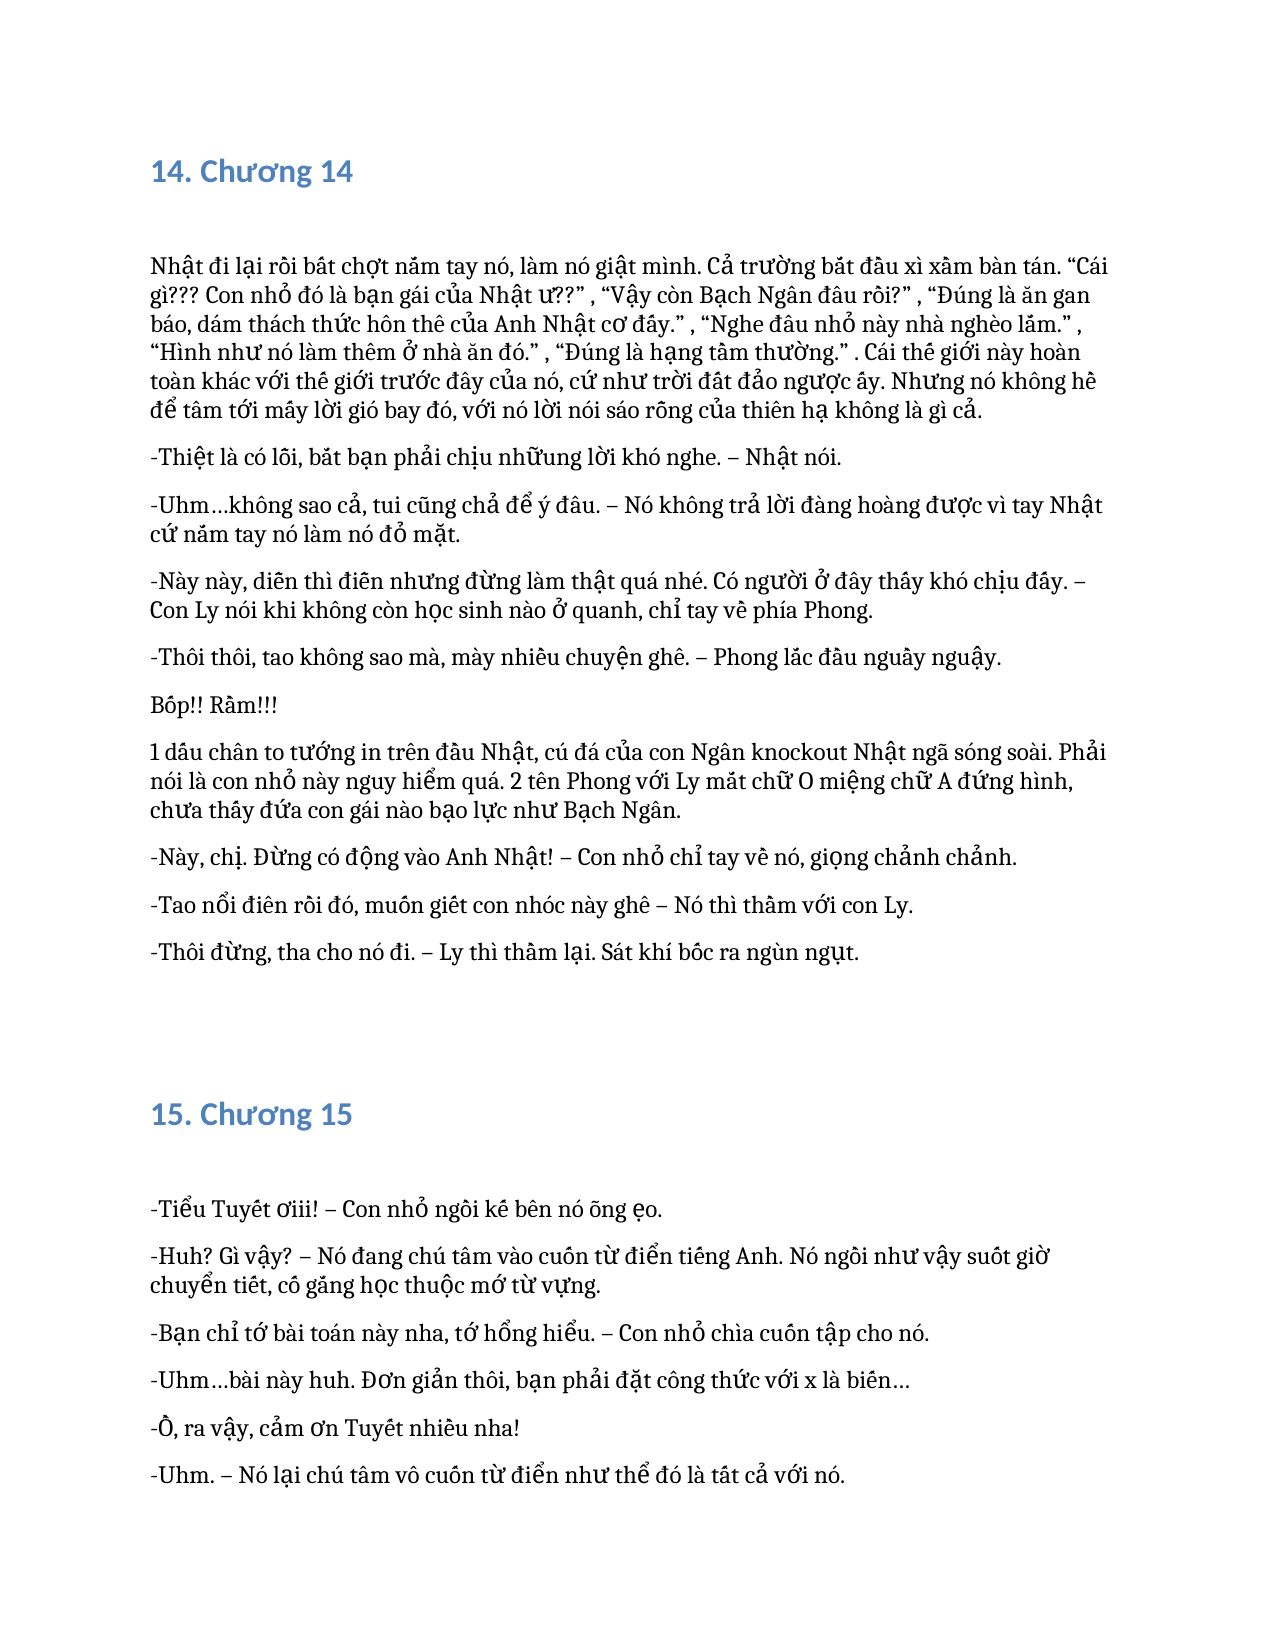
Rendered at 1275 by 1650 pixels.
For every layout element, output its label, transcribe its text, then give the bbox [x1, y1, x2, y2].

subtitle 15. Chương 15 [150, 1093, 1125, 1133]
text -Uhm. – Nó lại chú tâm vô cuốn từ điển như thể đó là tất cả với nó. [150, 1461, 1125, 1490]
text -Ồ, ra vậy, cảm ơn Tuyết nhiều nha! [150, 1413, 1125, 1442]
text -Này này, diễn thì điễn nhưng đừng làm thật quá nhé. Có người ở đây thấy khó chịu đấy. – Con Ly nói khi không còn học sinh nào ở quanh, chỉ tay về phía Phong. [150, 567, 1125, 624]
text -Uhm…bài này huh. Đơn giản thôi, bạn phải đặt công thức với x là biến… [150, 1366, 1125, 1395]
text -Thôi thôi, tao không sao mà, mày nhiều chuyện ghê. – Phong lắc đầu nguầy nguậy. [150, 643, 1125, 672]
text -Thôi đừng, tha cho nó đi. – Ly thì thầm lại. Sát khí bốc ra ngùn ngụt. [150, 938, 1125, 967]
subtitle 14. Chương 14 [150, 150, 1125, 191]
text -Thiệt là có lỗi, bắt bạn phải chịu nhữung lời khó nghe. – Nhật nói. [150, 443, 1125, 472]
text -Này, chị. Đừng có động vào Anh Nhật! – Con nhỏ chỉ tay về nó, giọng chảnh chảnh. [150, 843, 1125, 872]
text -Tiểu Tuyết ơiii! – Con nhỏ ngồi kế bên nó õng ẹo. [150, 1137, 1125, 1223]
text -Tao nổi điên rồi đó, muốn giết con nhóc này ghê – Nó thì thầm với con Ly. [150, 891, 1125, 919]
text -Huh? Gì vậy? – Nó đang chú tâm vào cuốn từ điển tiếng Anh. Nó ngồi như vậy suốt giờ chuyển tiết, cố gắng học thuộc mớ từ vựng. [150, 1242, 1125, 1300]
text Nhật đi lại rồi bất chợt nắm tay nó, làm nó giật mình. Cả trường bắt đầu xì xầm bàn tán. “Cái gì??? Con nhỏ đó là bạn gái của Nhật ư??” , “Vậy còn Bạch Ngân đâu rồi?” , “Đúng là ăn gan báo, dám thách thức hôn thê của Anh Nhật cơ đấy.” , “Nghe đâu nhỏ này nhà nghèo lắm.” , “Hình như nó làm thêm ở nhà ăn đó.” , “Đúng là hạng tầm thường.” . Cái thế giới này hoàn toàn khác với thế giới trước đây của nó, cứ như trời đất đảo ngược ấy. Nhưng nó không hề để tâm tới mấy lời gió bay đó, với nó lời nói sáo rỗng của thiên hạ không là gì cả. [150, 194, 1125, 424]
text Bốp!! Rầm!!! [150, 691, 1125, 719]
text -Bạn chỉ tớ bài toán này nha, tớ hổng hiểu. – Con nhỏ chìa cuốn tập cho nó. [150, 1318, 1125, 1347]
text -Uhm…không sao cả, tui cũng chả để ý đâu. – Nó không trả lời đàng hoàng được vì tay Nhật cứ nắm tay nó làm nó đỏ mặt. [150, 491, 1125, 548]
text 1 dấu chân to tướng in trên đầu Nhật, cú đá của con Ngân knockout Nhật ngã sóng soài. Phải nói là con nhỏ này nguy hiểm quá. 2 tên Phong với Ly mắt chữ O miệng chữ A đứng hình, chưa thấy đứa con gái nào bạo lực như Bạch Ngân. [150, 738, 1125, 824]
